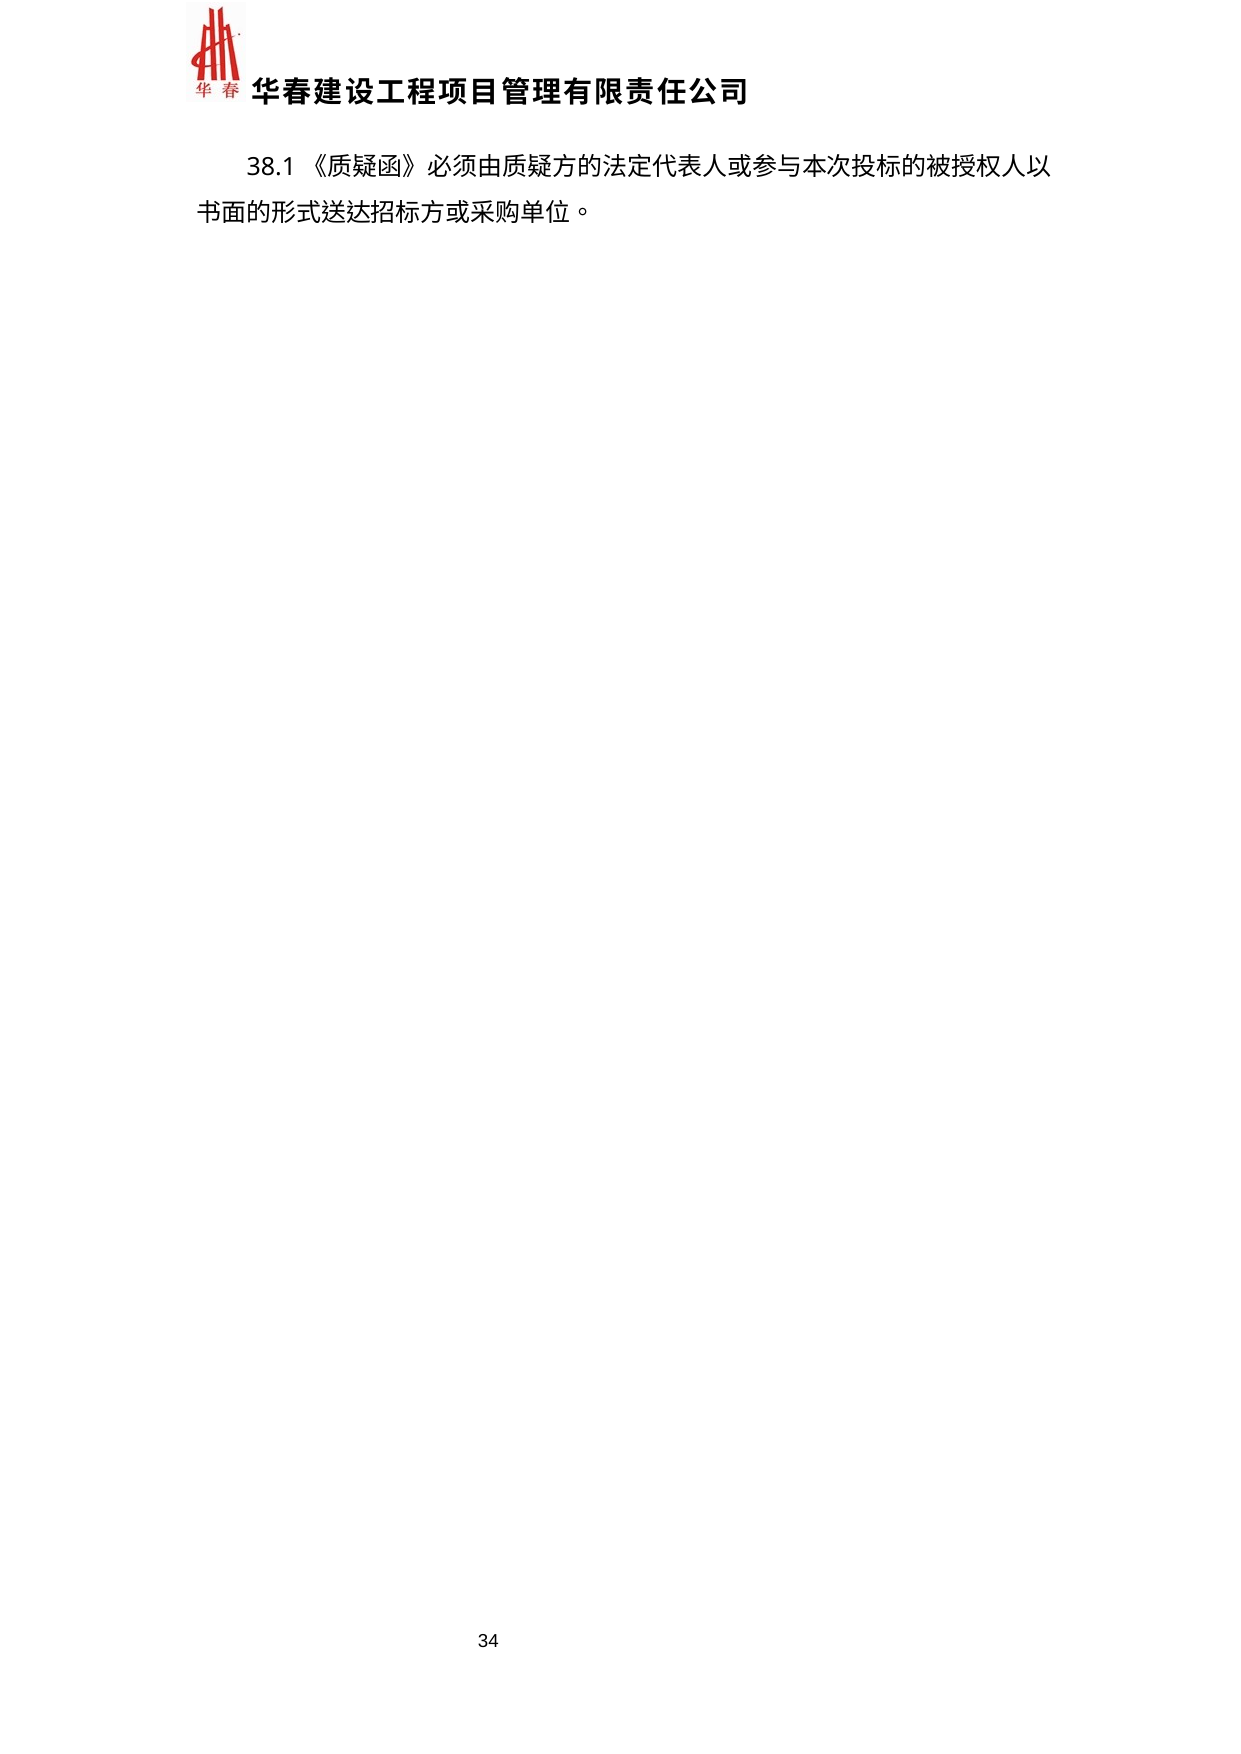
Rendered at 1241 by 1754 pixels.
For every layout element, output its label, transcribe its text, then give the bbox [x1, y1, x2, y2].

picture [186, 2, 246, 102]
text 38.1 《质疑函》必须由质疑方的法定代表人或参与本次投标的被授权人以 书面的形式送达招标方或采购单位。 [196, 149, 1058, 229]
